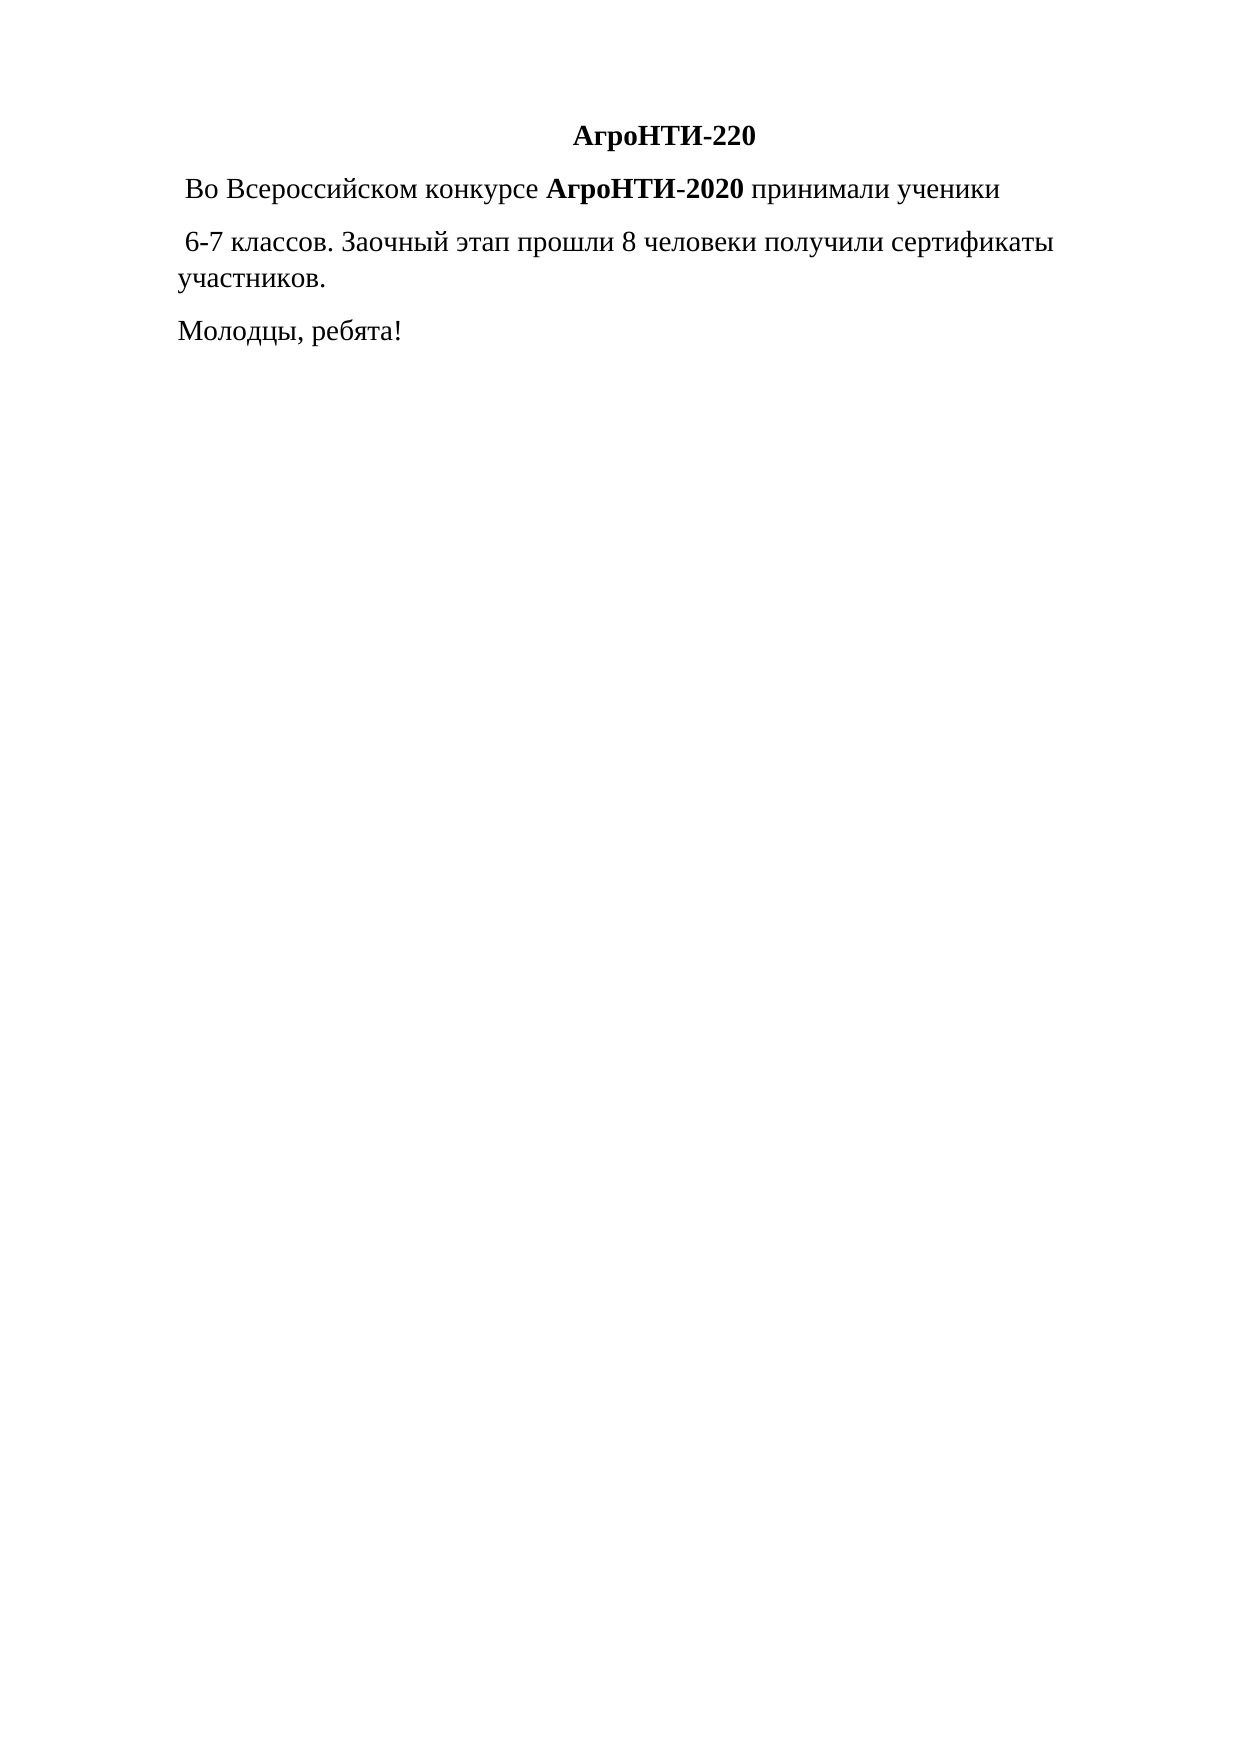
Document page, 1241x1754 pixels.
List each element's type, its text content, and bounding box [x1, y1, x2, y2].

text Молодцы, ребята! [177, 313, 1152, 346]
text АгроНТИ-220 [177, 118, 1152, 152]
text Во Всероссийском конкурсе АгроНТИ-2020 принимали ученики [177, 171, 1152, 204]
text 6-7 классов. Заочный этап прошли 8 человеки получили сертификаты участников. [177, 224, 1152, 293]
